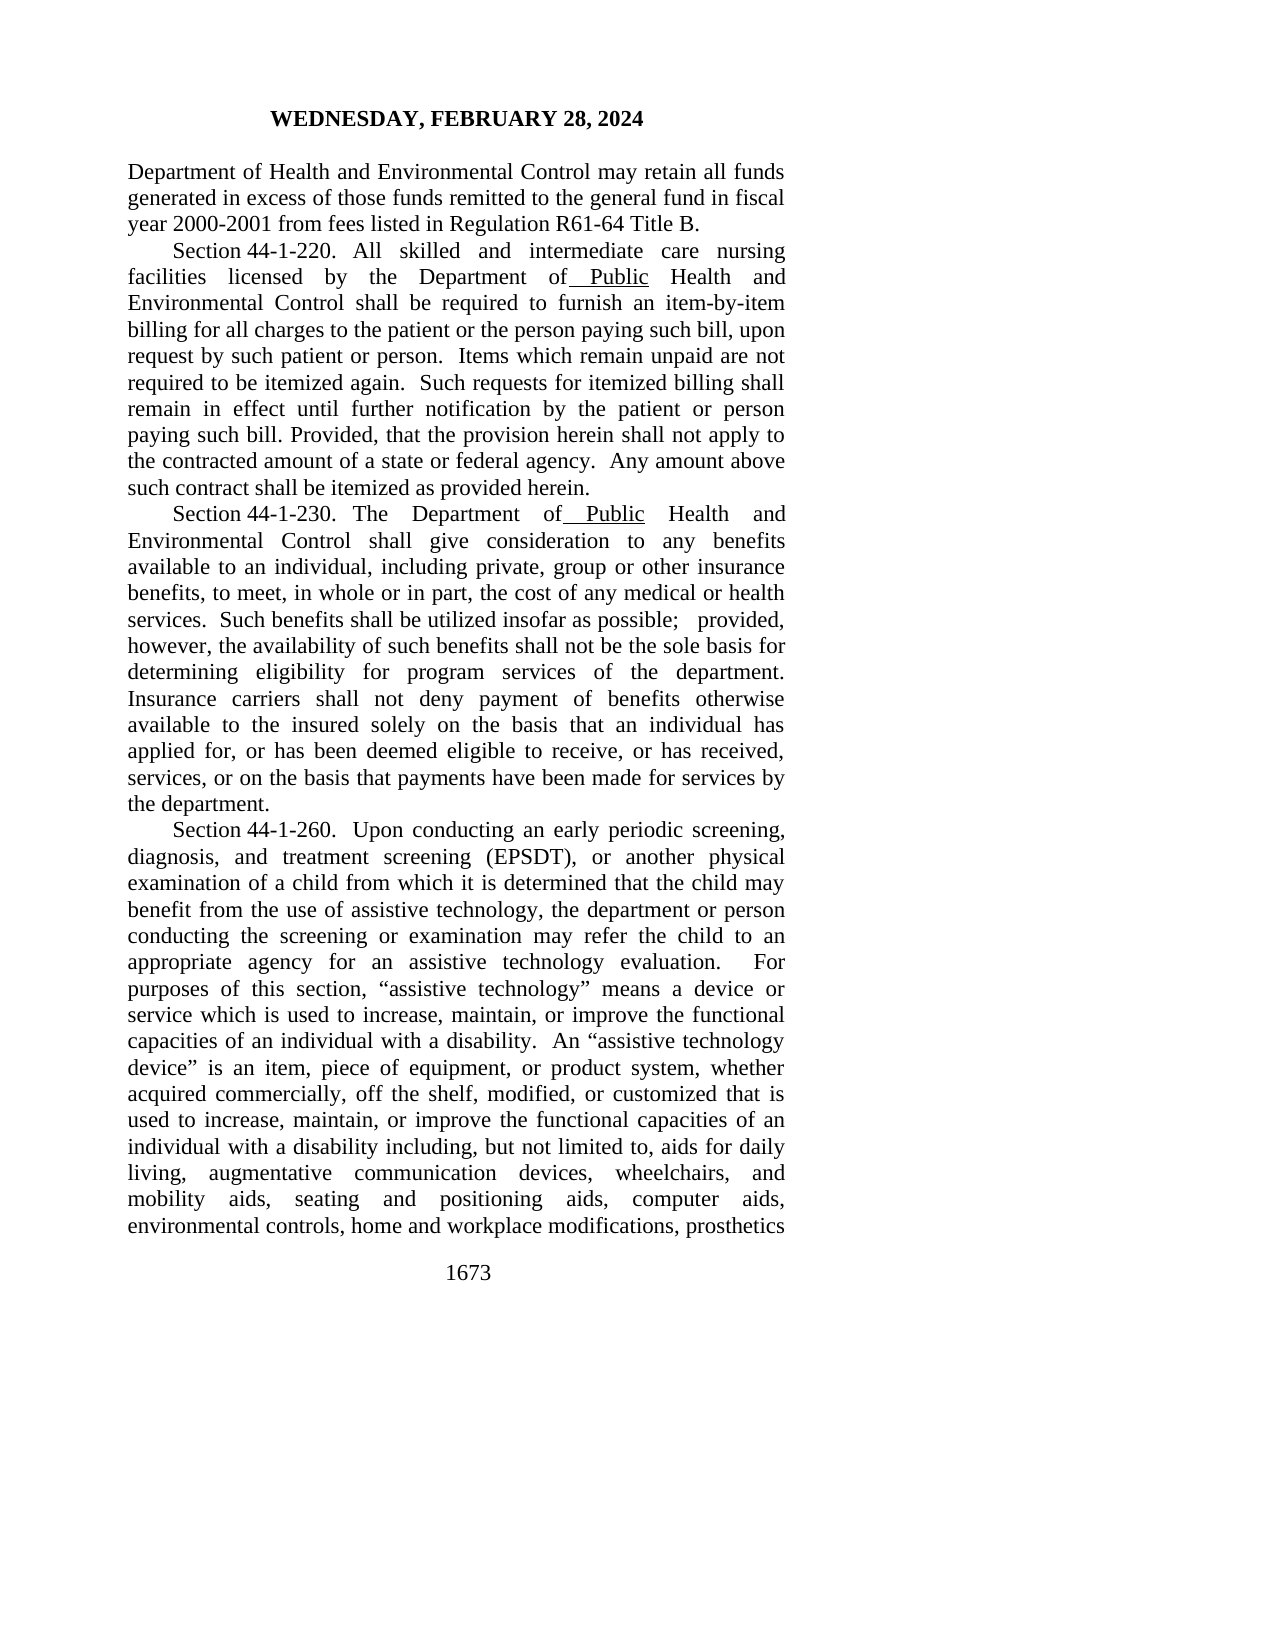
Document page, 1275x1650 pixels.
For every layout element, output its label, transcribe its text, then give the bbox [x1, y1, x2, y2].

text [127, 817, 786, 1238]
text Section 44-1-230. The Department of Public Health and Environmental Control shall give consideration to any benefits available to an individual, including private, group or other insurance benefits, to meet, in whole or in part, the cost of any medical or health services. Such benefits shall be utilized insofar as possible; provided, however, the availability of such benefits shall not be the sole basis for determining eligibility for program services of the department. Insurance carriers shall not deny payment of benefits otherwise available to the insured solely on the basis that an individual has applied for, or has been deemed eligible to receive, or has received, services, or on the basis that payments have been made for services by the department. [127, 500, 786, 817]
text Section 44-1-220. All skilled and intermediate care nursing facilities licensed by the Department of Public Health and Environmental Control shall be required to furnish an item-by-item billing for all charges to the patient or the person paying such bill, upon request by such patient or person. Items which remain unpaid are not required to be itemized again. Such requests for itemized billing shall remain in effect until further notification by the patient or person paying such bill. Provided, that the provision herein shall not apply to the contracted amount of a state or federal agency. Any amount above such contract shall be itemized as provided herein. [127, 237, 786, 500]
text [127, 158, 786, 237]
